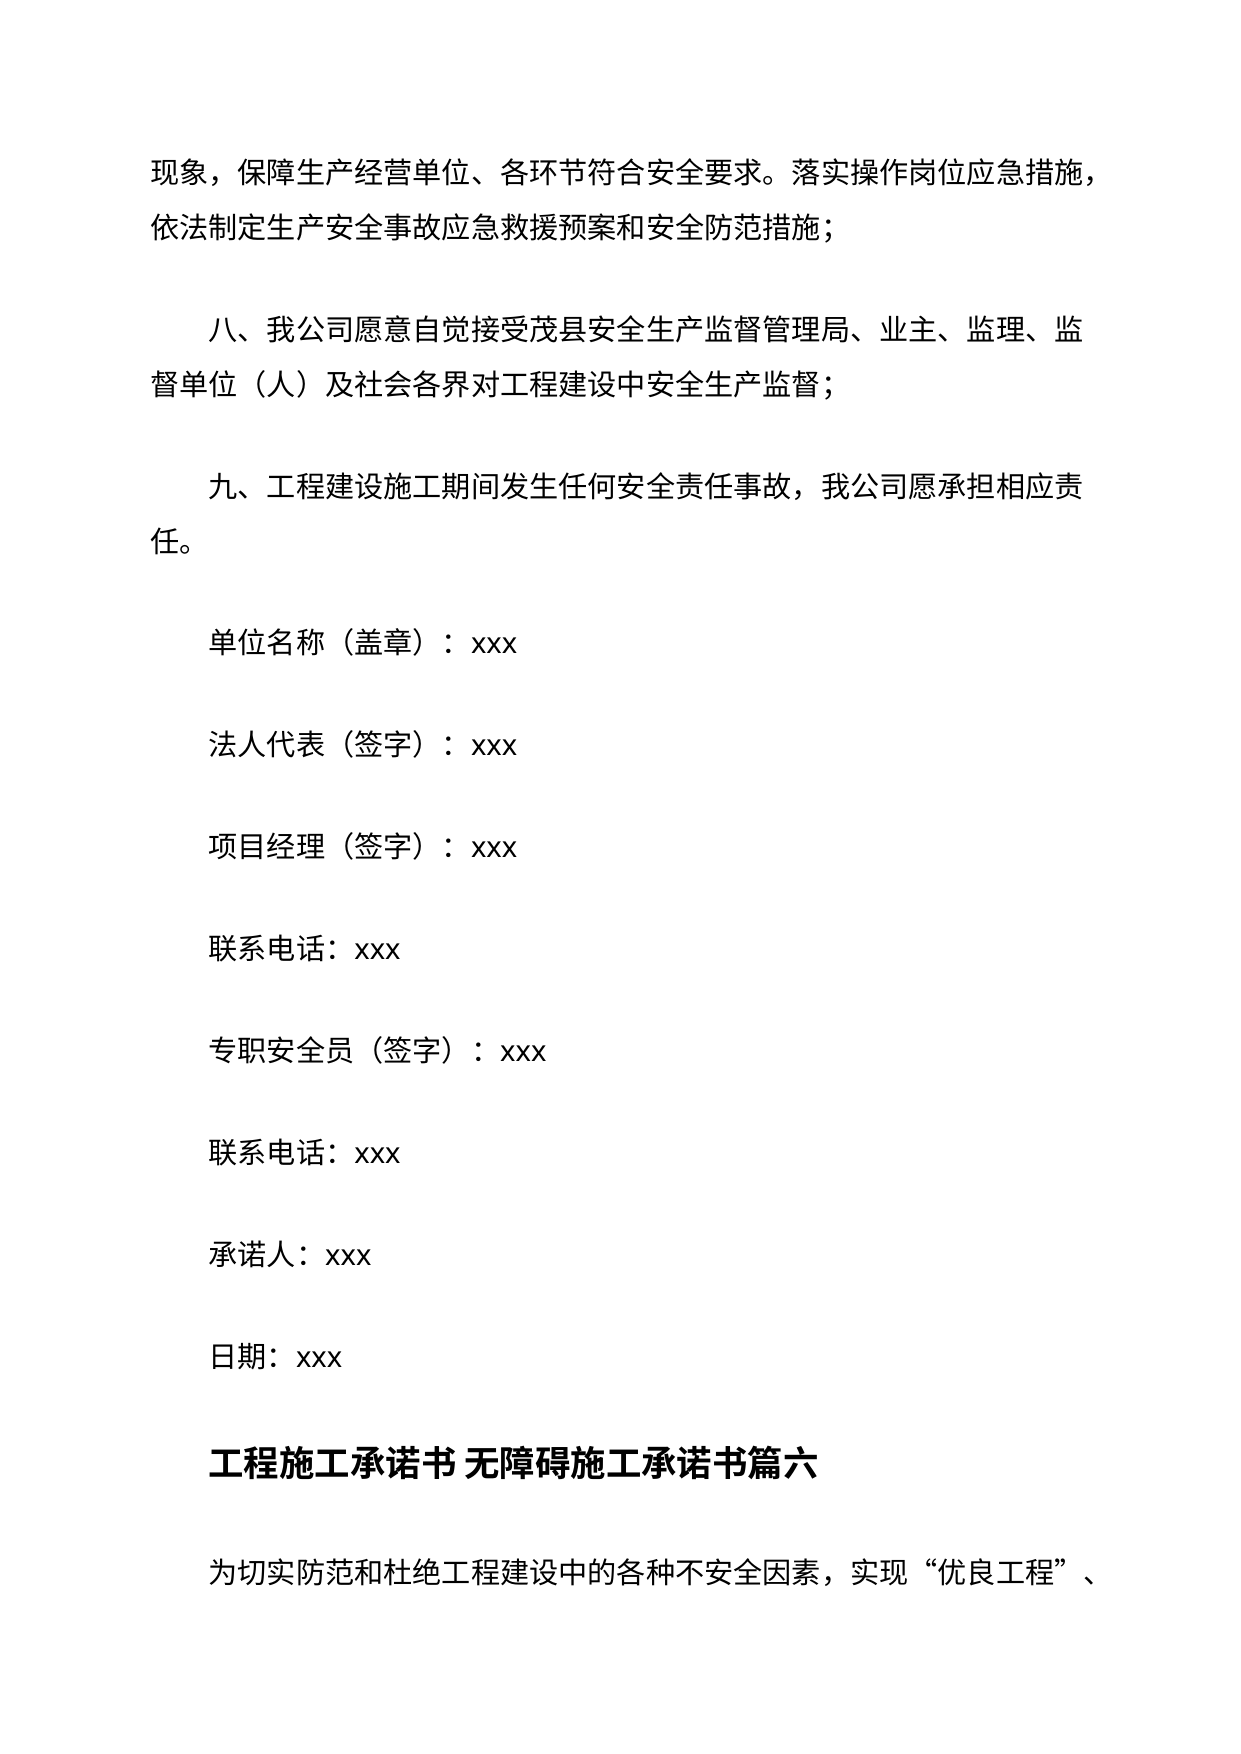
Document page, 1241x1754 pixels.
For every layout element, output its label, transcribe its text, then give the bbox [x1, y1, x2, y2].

text 联系电话：xxx [150, 1130, 1090, 1172]
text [150, 150, 1090, 247]
text 八、我公司愿意自觉接受茂县安全生产监督管理局、业主、监理、监督单位（人）及社会各界对工程建设中安全生产监督； [150, 307, 1090, 404]
text 日期：xxx [150, 1334, 1090, 1376]
text 单位名称（盖章）：xxx [150, 620, 1090, 662]
text 九、工程建设施工期间发生任何安全责任事故，我公司愿承担相应责任。 [150, 463, 1090, 561]
text 项目经理（签字）：xxx [150, 824, 1090, 866]
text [150, 1549, 1090, 1592]
text 法人代表（签字）：xxx [150, 722, 1090, 764]
text 工程施工承诺书 无障碍施工承诺书篇六 [150, 1436, 1090, 1487]
text 专职安全员（签字）：xxx [150, 1028, 1090, 1070]
text 联系电话：xxx [150, 926, 1090, 968]
text 承诺人：xxx [150, 1232, 1090, 1274]
